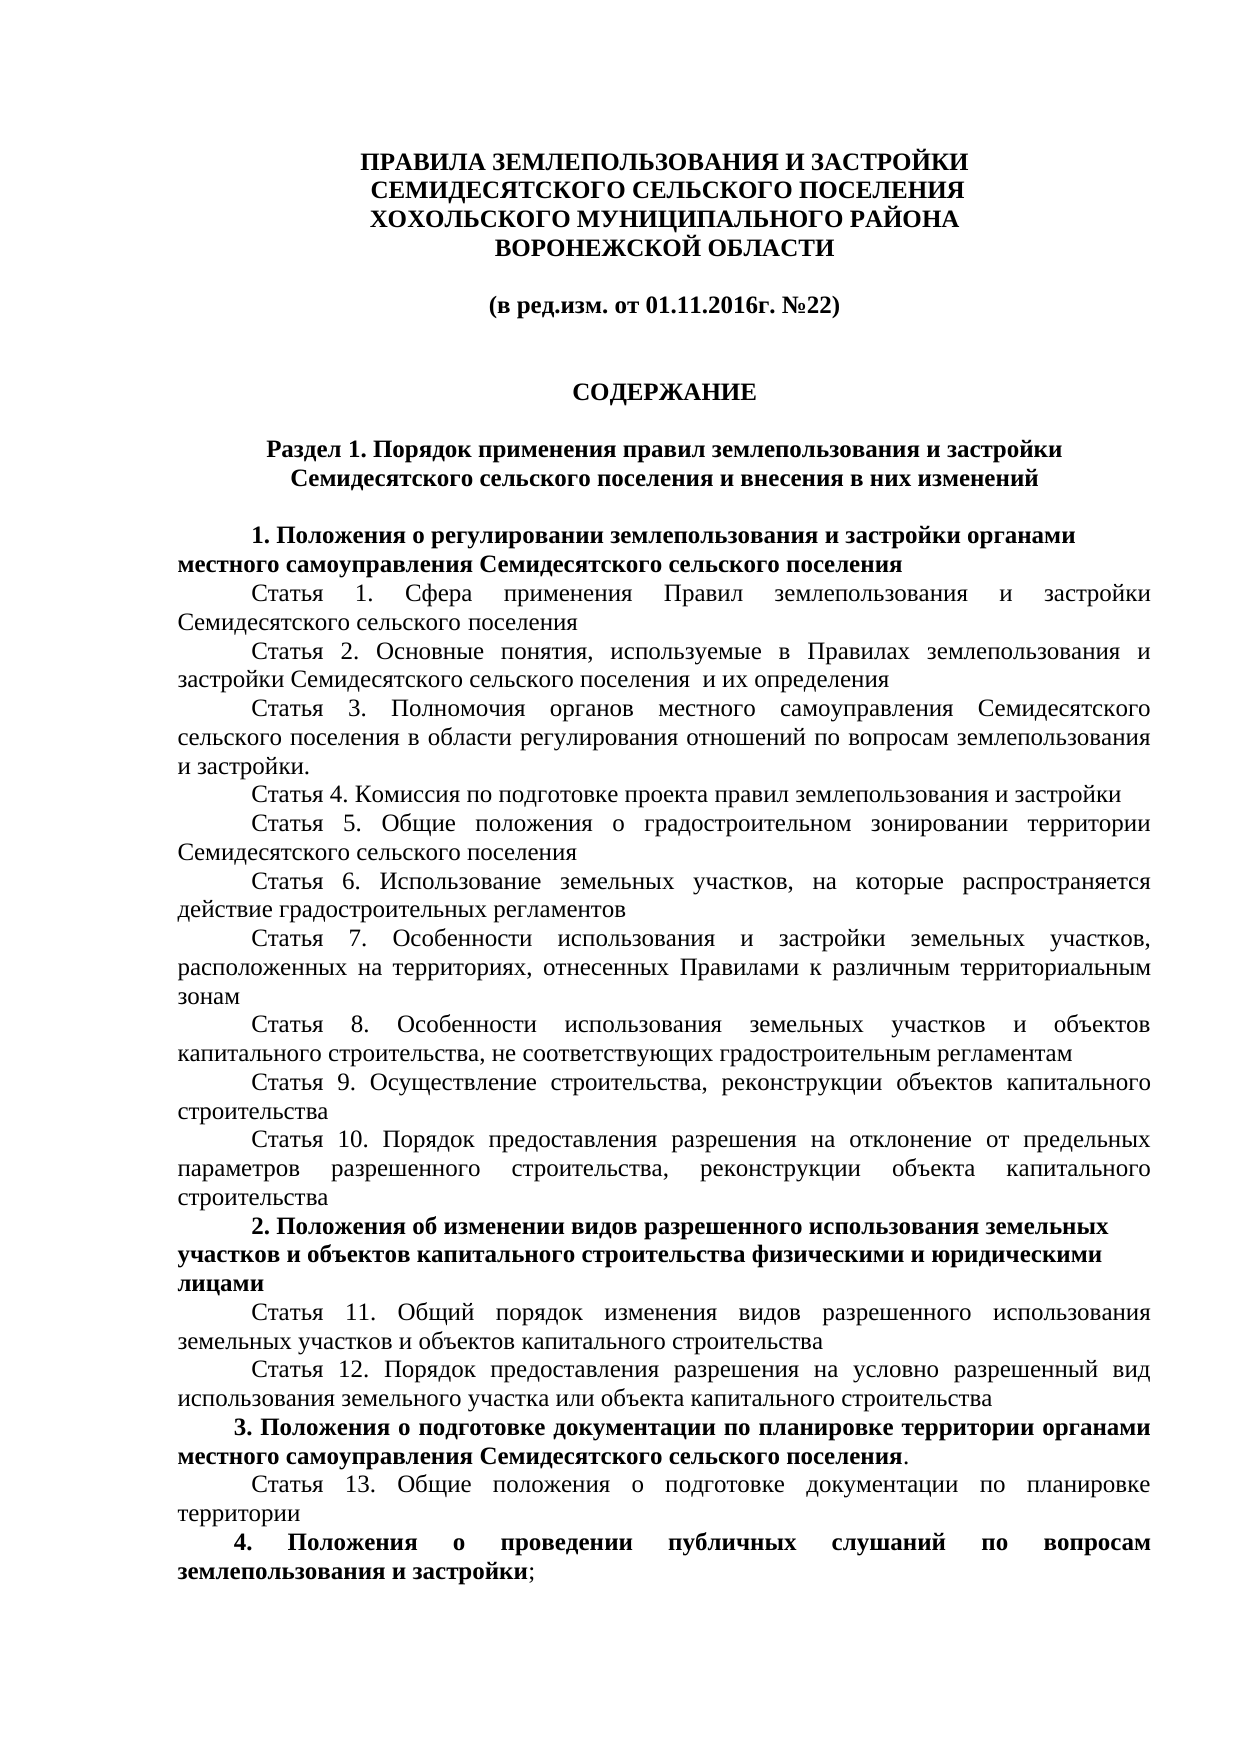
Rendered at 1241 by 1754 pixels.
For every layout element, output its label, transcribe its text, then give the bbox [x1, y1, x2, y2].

text 4. Положения о проведении публичных слушаний по вопросам землепользования и застройки; [177, 1527, 1152, 1584]
text ПРАВИЛА ЗЕМЛЕПОЛЬЗОВАНИЯ И ЗАСТРОЙКИ [177, 147, 1152, 176]
text Семидесятского сельского поселения и внесения в них изменений [177, 463, 1152, 492]
text Статья 7. Особенности использования и застройки земельных участков, расположенных на территориях, отнесенных Правилами к различным территориальным зонам [177, 923, 1152, 1009]
text (в ред.изм. от 01.11.2016г. №22) [177, 291, 1152, 319]
text Статья 8. Особенности использования земельных участков и объектов капитального строительства, не соответствующих градостроительным регламентам [177, 1009, 1152, 1067]
text Статья 11. Общий порядок изменения видов разрешенного использования земельных участков и объектов капитального строительства [177, 1297, 1152, 1354]
text ХОХОЛЬСКОГО МУНИЦИПАЛЬНОГО РАЙОНА [177, 204, 1152, 233]
text Статья 4. Комиссия по подготовке проекта правил землепользования и застройки [177, 779, 1152, 808]
text Статья 3. Полномочия органов местного самоуправления Семидесятского сельского поселения в области регулирования отношений по вопросам землепользования и застройки. [177, 693, 1152, 779]
text 3. Положения о подготовке документации по планировке территории органами местного самоуправления Семидесятского сельского поселения. [177, 1412, 1152, 1469]
text Статья 13. Общие положения о подготовке документации по планировке территории [177, 1469, 1152, 1527]
text Раздел 1. Порядок применения правил землепользования и застройки [177, 434, 1152, 463]
text Статья 1. Сфера применения Правил землепользования и застройки Семидесятского сельского поселения [177, 578, 1152, 636]
text Статья 2. Основные понятия, используемые в Правилах землепользования и застройки Семидесятского сельского поселения и их определения [177, 636, 1152, 693]
text Статья 10. Порядок предоставления разрешения на отклонение от предельных параметров разрешенного строительства, реконструкции объекта капитального строительства [177, 1124, 1152, 1211]
text 2. Положения об изменении видов разрешенного использования земельных участков и объектов капитального строительства физическими и юридическими лицами [177, 1211, 1152, 1297]
text СОДЕРЖАНИЕ [177, 377, 1152, 406]
text Статья 5. Общие положения о градостроительном зонировании территории Семидесятского сельского поселения [177, 808, 1152, 866]
text Статья 9. Осуществление строительства, реконструкции объектов капитального строительства [177, 1067, 1152, 1124]
text Статья 12. Порядок предоставления разрешения на условно разрешенный вид использования земельного участка или объекта капитального строительства [177, 1354, 1152, 1412]
text ВОРОНЕЖСКОЙ ОБЛАСТИ [177, 233, 1152, 262]
text Статья 6. Использование земельных участков, на которые распространяется действие градостроительных регламентов [177, 866, 1152, 923]
text 1. Положения о регулировании землепользования и застройки органами местного самоуправления Семидесятского сельского поселения [177, 521, 1152, 578]
text СЕМИДЕСЯТСКОГО СЕЛЬСКОГО ПОСЕЛЕНИЯ [177, 176, 1152, 204]
